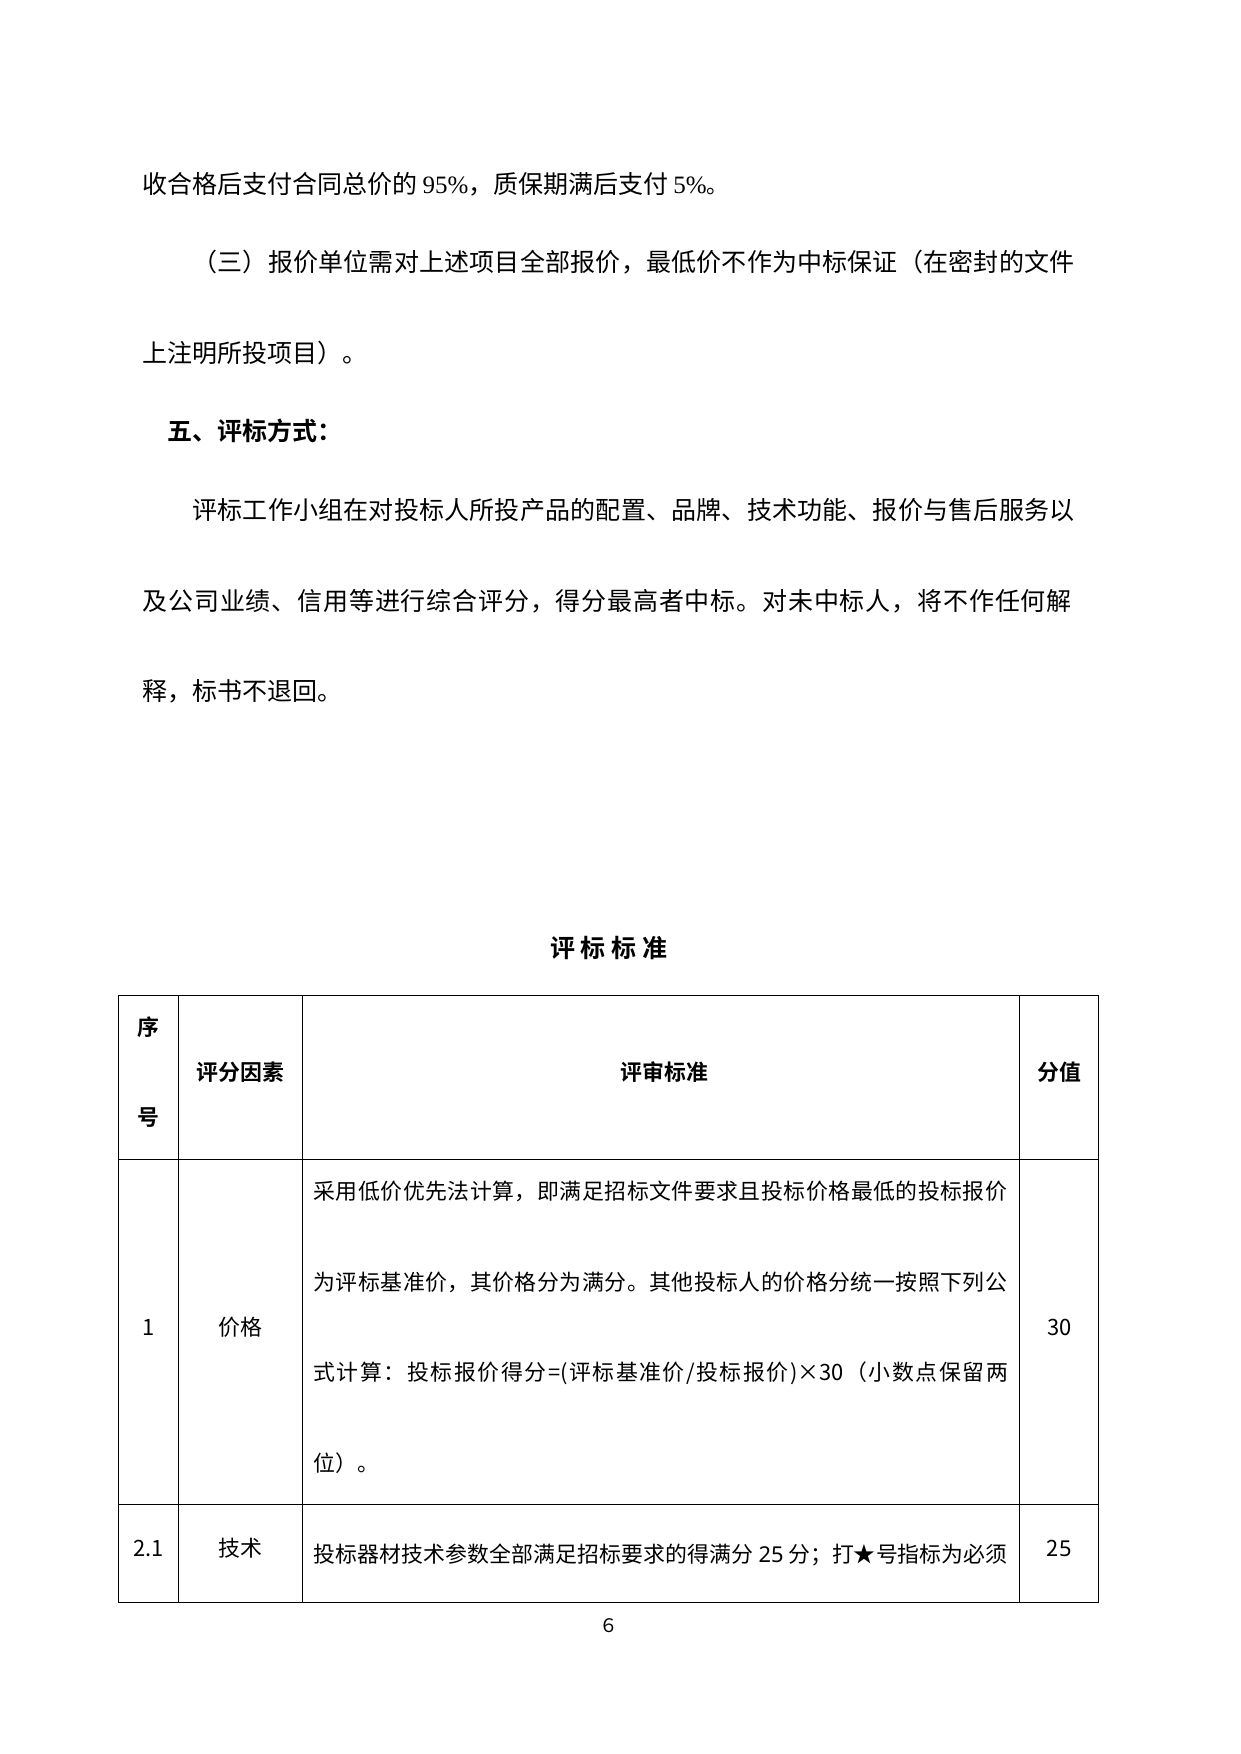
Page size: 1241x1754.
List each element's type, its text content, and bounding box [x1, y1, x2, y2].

table_header 序号 [119, 996, 178, 1159]
text （三）报价单位需对上述项目全部报价，最低价不作为中标保证（在密封的文件上注明所投项目）。 [142, 231, 1075, 382]
table_header 评审标准 [303, 996, 1019, 1159]
text 评标工作小组在对投标人所投产品的配置、品牌、技术功能、报价与售后服务以及公司业绩、信用等进行综合评分，得分最高者中标。对未中标人，将不作任何解释，标书不退回。 [142, 478, 1075, 720]
table_cell 25 [1020, 1505, 1098, 1601]
text 评 标 标 准 [142, 916, 1075, 977]
table_cell 技术 [179, 1505, 302, 1601]
table_cell 30 [1020, 1160, 1098, 1504]
table_header 评分因素 [179, 996, 302, 1159]
text 五、评标方式： [142, 400, 1075, 460]
table_cell 2.1 [119, 1505, 178, 1601]
table_cell 投标器材技术参数全部满足招标要求的得满分25分；打★号指标为必须满足项，如有负偏离则为无效投标；非打★号指标，有一项负偏离评委视其重要程度酌情扣5分，扣完为止。严重负偏离且影响设备性能的，经半数以上评委认定，本项不得分。 [303, 1505, 1019, 1601]
table_cell 价格 [179, 1160, 302, 1504]
text （二）学校不提供预付款，所有货物全部到货，且验收合格后付款。货到安装验收合格后支付合同总价的95%，质保期满后支付5%。 [142, 152, 1075, 212]
table_header 分值 [1020, 996, 1098, 1159]
table_cell 采用低价优先法计算，即满足招标文件要求且投标价格最低的投标报价为评标基准价，其价格分为满分。其他投标人的价格分统一按照下列公式计算：投标报价得分=(评标基准价/投标报价)×30（小数点保留两位）。 [303, 1160, 1019, 1504]
table_cell 1 [119, 1160, 178, 1504]
